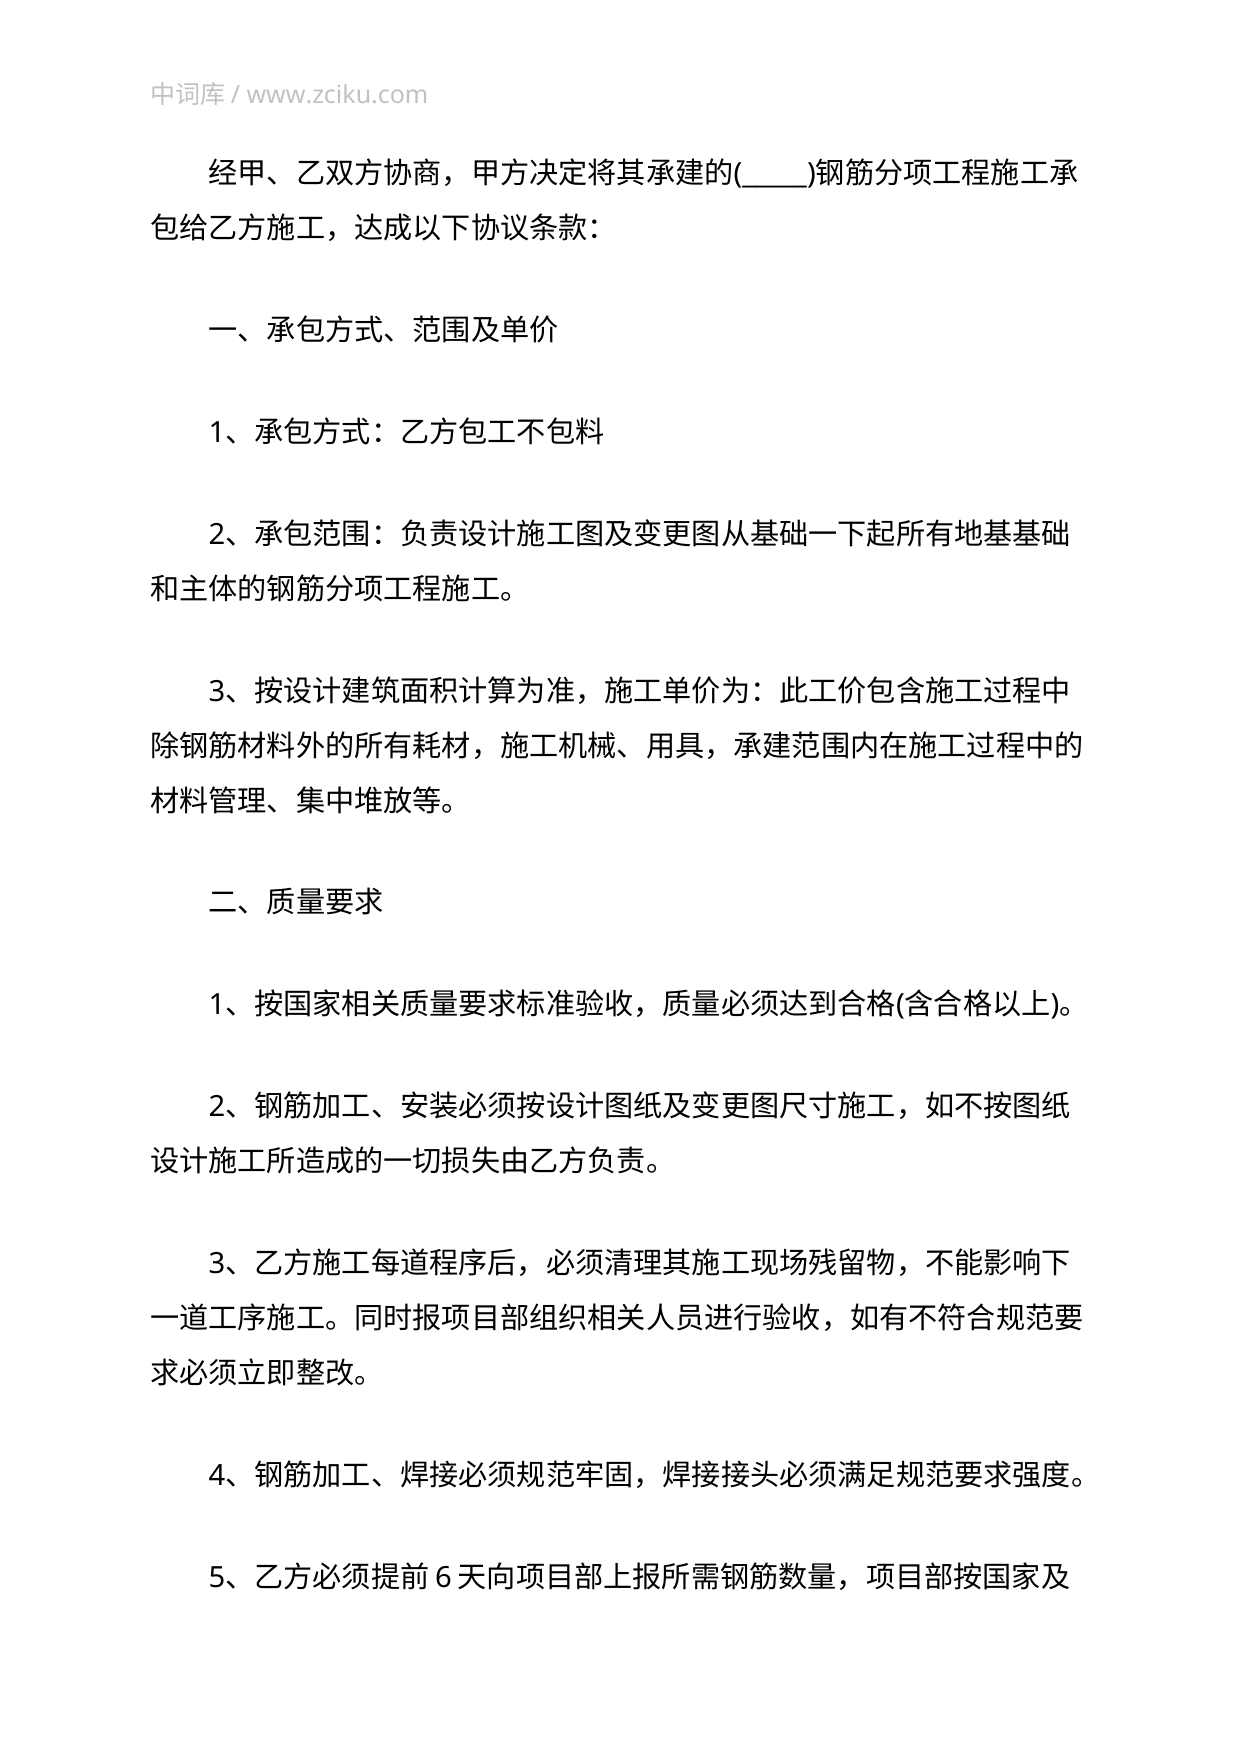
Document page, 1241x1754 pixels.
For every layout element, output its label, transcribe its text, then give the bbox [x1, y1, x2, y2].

text 2、承包范围：负责设计施工图及变更图从基础一下起所有地基基础和主体的钢筋分项工程施工。 [150, 511, 1090, 608]
text 3、乙方施工每道程序后，必须清理其施工现场残留物，不能影响下一道工序施工。同时报项目部组织相关人员进行验收，如有不符合规范要求必须立即整改。 [150, 1239, 1090, 1392]
text 一、承包方式、范围及单价 [150, 307, 1090, 349]
text 二、质量要求 [150, 879, 1090, 921]
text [150, 1553, 1090, 1596]
text 1、按国家相关质量要求标准验收，质量必须达到合格(含合格以上)。 [150, 981, 1090, 1023]
text 经甲、乙双方协商，甲方决定将其承建的(_____)钢筋分项工程施工承包给乙方施工，达成以下协议条款： [150, 150, 1090, 247]
text 1、承包方式：乙方包工不包料 [150, 408, 1090, 451]
text 3、按设计建筑面积计算为准，施工单价为：此工价包含施工过程中除钢筋材料外的所有耗材，施工机械、用具，承建范围内在施工过程中的材料管理、集中堆放等。 [150, 667, 1090, 819]
text 2、钢筋加工、安装必须按设计图纸及变更图尺寸施工，如不按图纸设计施工所造成的一切损失由乙方负责。 [150, 1083, 1090, 1180]
text 4、钢筋加工、焊接必须规范牢固，焊接接头必须满足规范要求强度。 [150, 1451, 1090, 1493]
